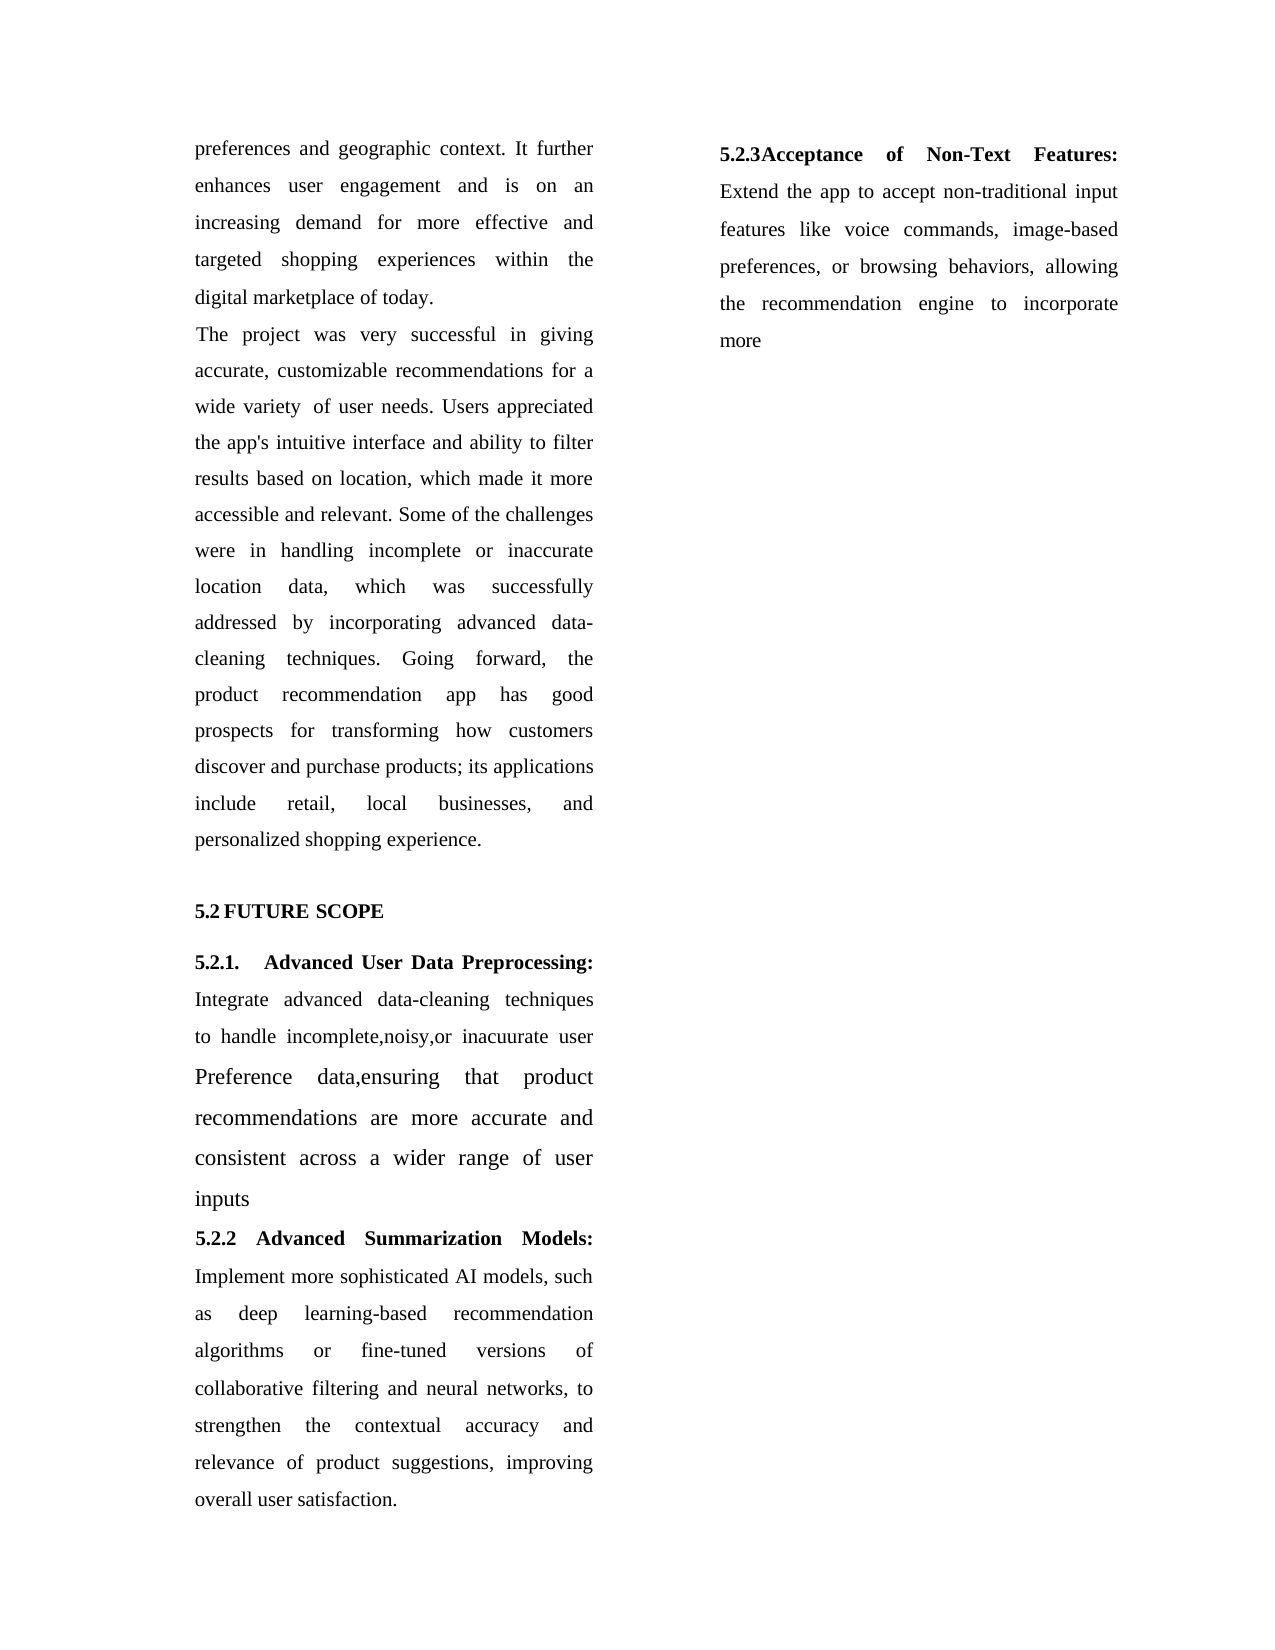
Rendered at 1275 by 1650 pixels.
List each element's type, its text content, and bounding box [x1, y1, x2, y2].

text preferences and geographic context. It further enhances user engagement and is on an increasing demand for more effective and targeted shopping experiences within the digital marketplace of today. [194, 136, 594, 309]
list Acceptance of Non-Text Features: Extend the app to accept non-traditional input features like voice commands, image-based preferences, or browsing behaviors, allowing the recommendation engine to incorporate more [719, 142, 1118, 352]
list FUTURE SCOPE [194, 899, 598, 923]
list Advanced User Data Preprocessing: Integrate advanced data-cleaning techniques to handle incomplete,noisy,or inacuurate user Preference data,ensuring that product recommendations are more accurate and consistent across a wider range of user inputs [194, 950, 594, 1212]
text The project was very successful in giving accurate, customizable recommendations for a wide variety of user needs. Users appreciated the app's intuitive interface and ability to filter results based on location, which made it more accessible and relevant. Some of the challenges were in handling incomplete or inaccurate location data, which was successfully addressed by incorporating advanced data- cleaning techniques. Going forward, the product recommendation app has good prospects for transforming how customers discover and purchase products; its applications include retail, local businesses, and personalized shopping experience. [194, 322, 594, 851]
list Advanced Summarization Models: Implement more sophisticated AI models, such as deep learning-based recommendation algorithms or fine-tuned versions of collaborative filtering and neural networks, to strengthen the contextual accuracy and relevance of product suggestions, improving overall user satisfaction. [194, 1226, 593, 1511]
